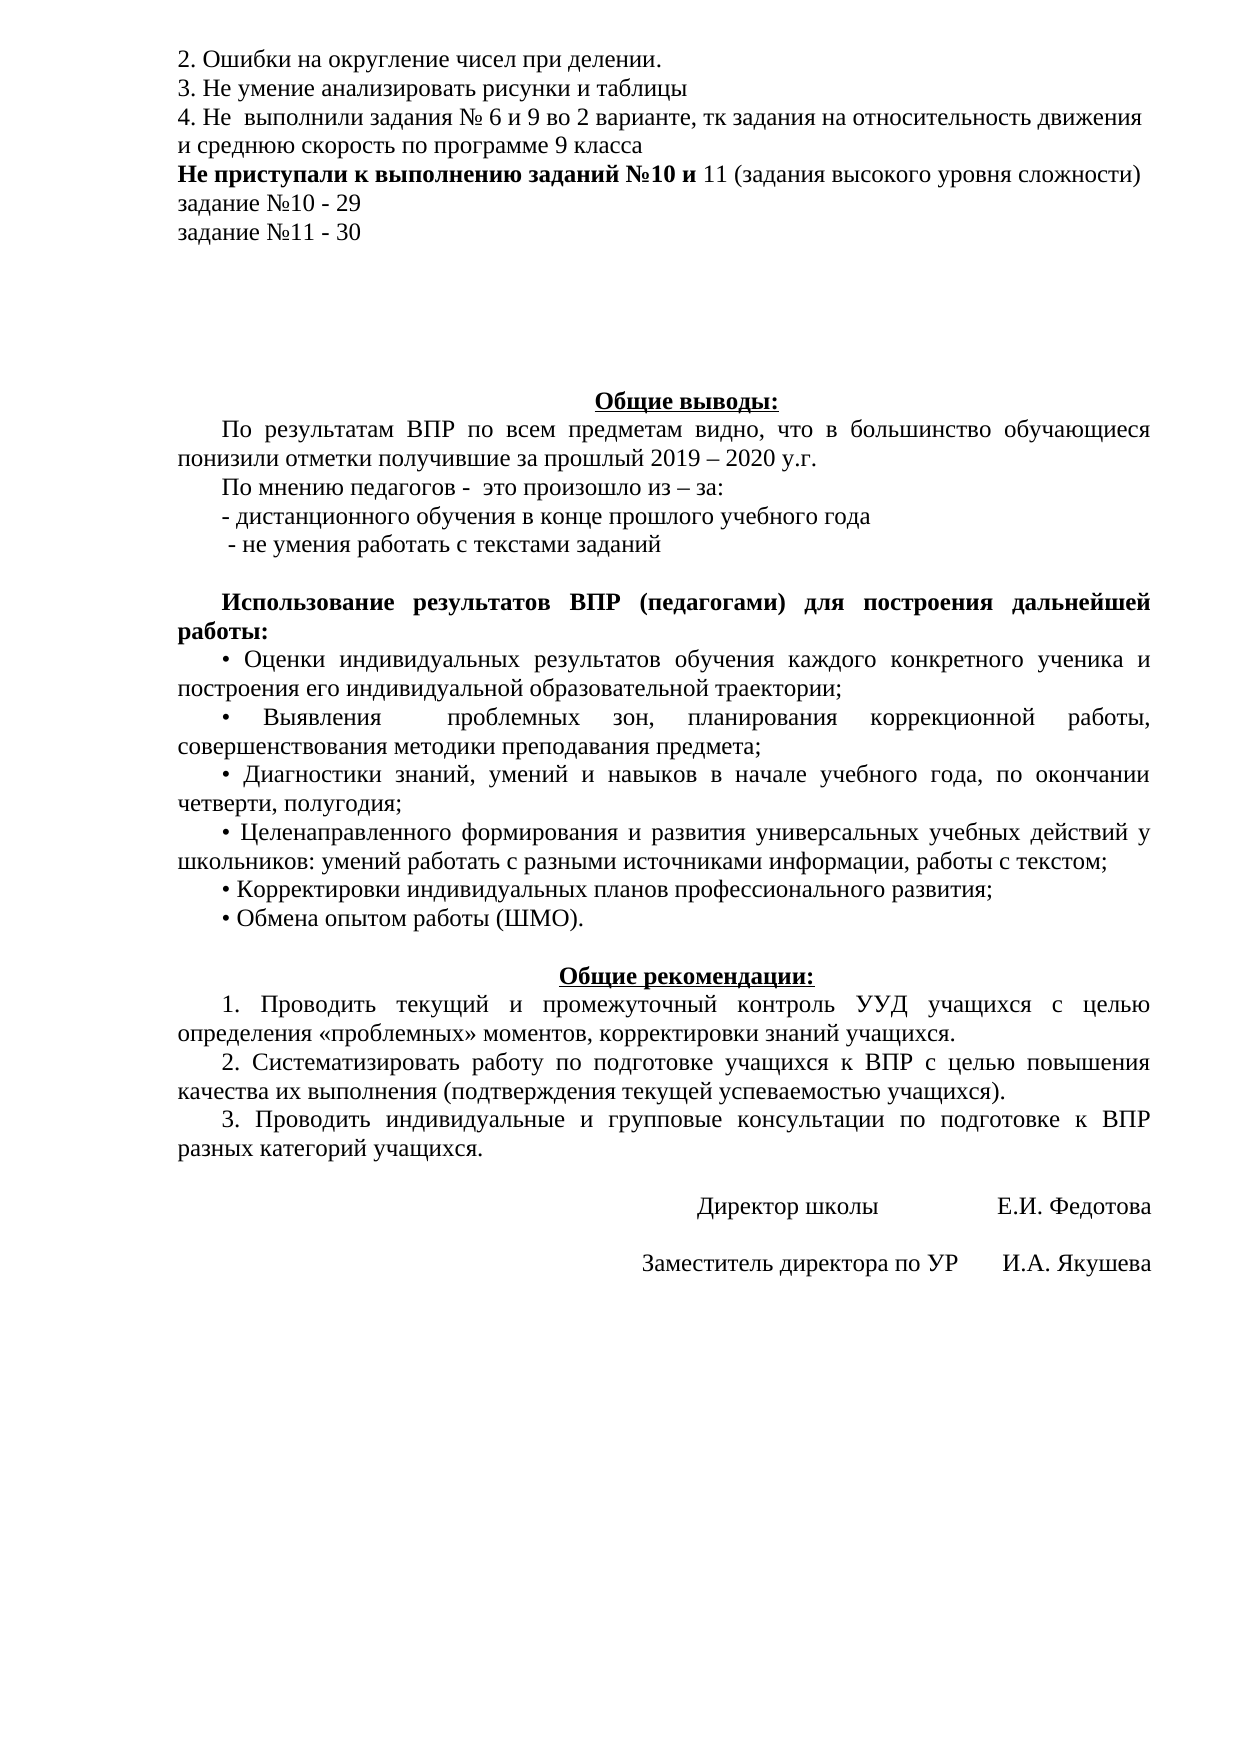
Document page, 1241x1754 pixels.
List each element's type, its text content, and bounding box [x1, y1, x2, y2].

text • Корректировки индивидуальных планов профессионального развития; [177, 874, 1152, 903]
text Директор школы Е.И. Федотова [177, 1191, 1152, 1219]
text Общие рекомендации: [177, 961, 1152, 989]
text Общие выводы: [177, 386, 1152, 414]
text 3. Проводить индивидуальные и групповые консультации по подготовке к ВПР разных категорий учащихся. [177, 1104, 1152, 1162]
text 2. Систематизировать работу по подготовке учащихся к ВПР с целью повышения качества их выполнения (подтверждения текущей успеваемостью учащихся). [177, 1047, 1152, 1104]
text • Оценки индивидуальных результатов обучения каждого конкретного ученика и построения его индивидуальной образовательной траектории; [177, 644, 1152, 702]
text 3. Не умение анализировать рисунки и таблицы [177, 73, 1152, 102]
text задание №11 - 30 [177, 217, 1152, 246]
text • Выявления проблемных зон, планирования коррекционной работы, совершенствования методики преподавания предмета; [177, 702, 1152, 759]
text • Диагностики знаний, умений и навыков в начале учебного года, по окончании четверти, полугодия; [177, 759, 1152, 817]
text 1. Проводить текущий и промежуточный контроль УУД учащихся с целью определения «проблемных» моментов, корректировки знаний учащихся. [177, 989, 1152, 1047]
text 2. Ошибки на округление чисел при делении. [177, 44, 1152, 73]
text - не умения работать с текстами заданий [177, 529, 1152, 558]
text Не приступали к выполнению заданий №10 и 11 (задания высокого уровня сложности) [177, 159, 1152, 188]
text По результатам ВПР по всем предметам видно, что в большинство обучающиеся понизили отметки получившие за прошлый 2019 – 2020 у.г. [177, 414, 1152, 472]
text Использование результатов ВПР (педагогами) для построения дальнейшей работы: [177, 587, 1152, 644]
text • Целенаправленного формирования и развития универсальных учебных действий у школьников: умений работать с разными источниками информации, работы с текстом; [177, 817, 1152, 874]
text 4. Не выполнили задания № 6 и 9 во 2 варианте, тк задания на относительность движения и среднюю скорость по программе 9 класса [177, 102, 1152, 159]
text - дистанционного обучения в конце прошлого учебного года [177, 501, 1152, 529]
text • Обмена опытом работы (ШМО). [177, 903, 1152, 932]
text задание №10 - 29 [177, 188, 1152, 217]
text По мнению педагогов - это произошло из – за: [177, 472, 1152, 501]
text Заместитель директора по УР И.А. Якушева [177, 1248, 1152, 1277]
